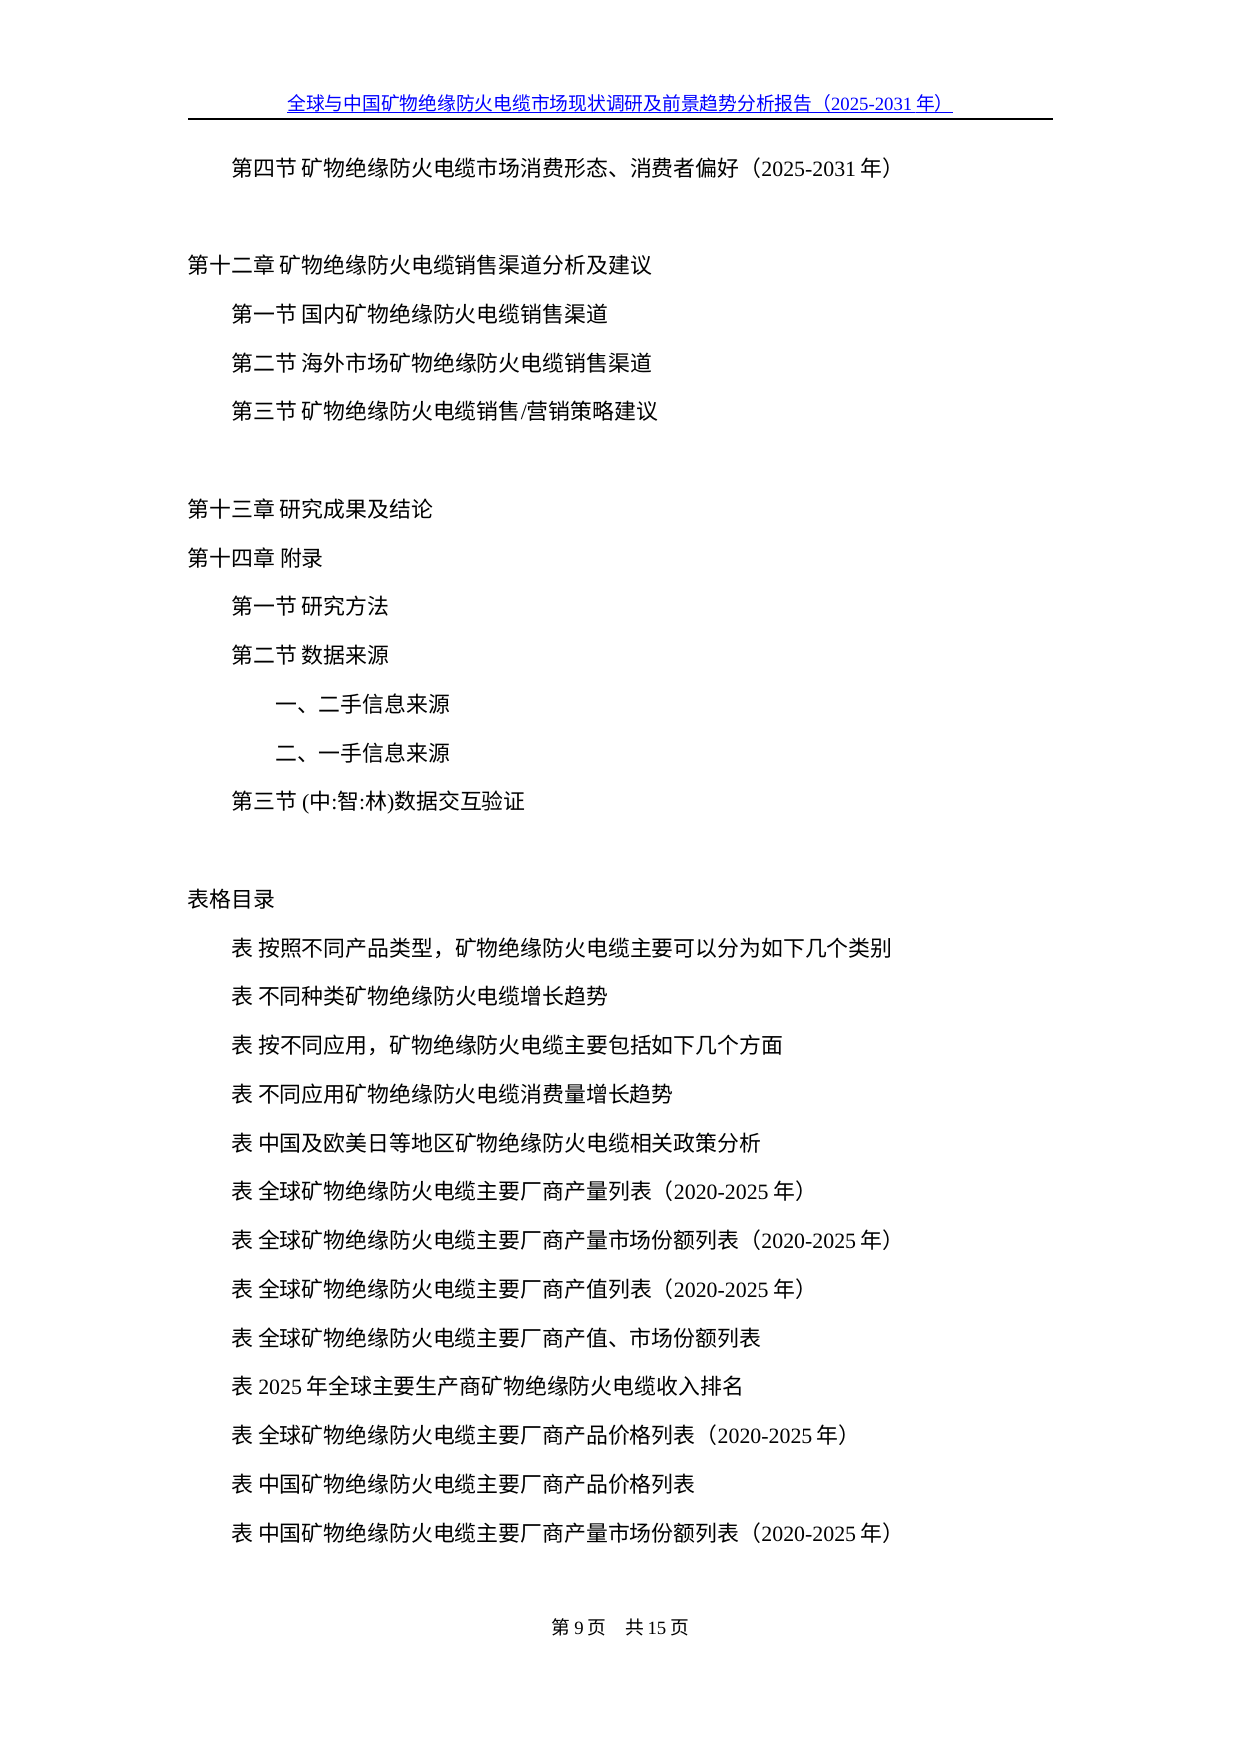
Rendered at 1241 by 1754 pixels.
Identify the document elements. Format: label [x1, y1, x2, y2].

text [187, 150, 1053, 1548]
